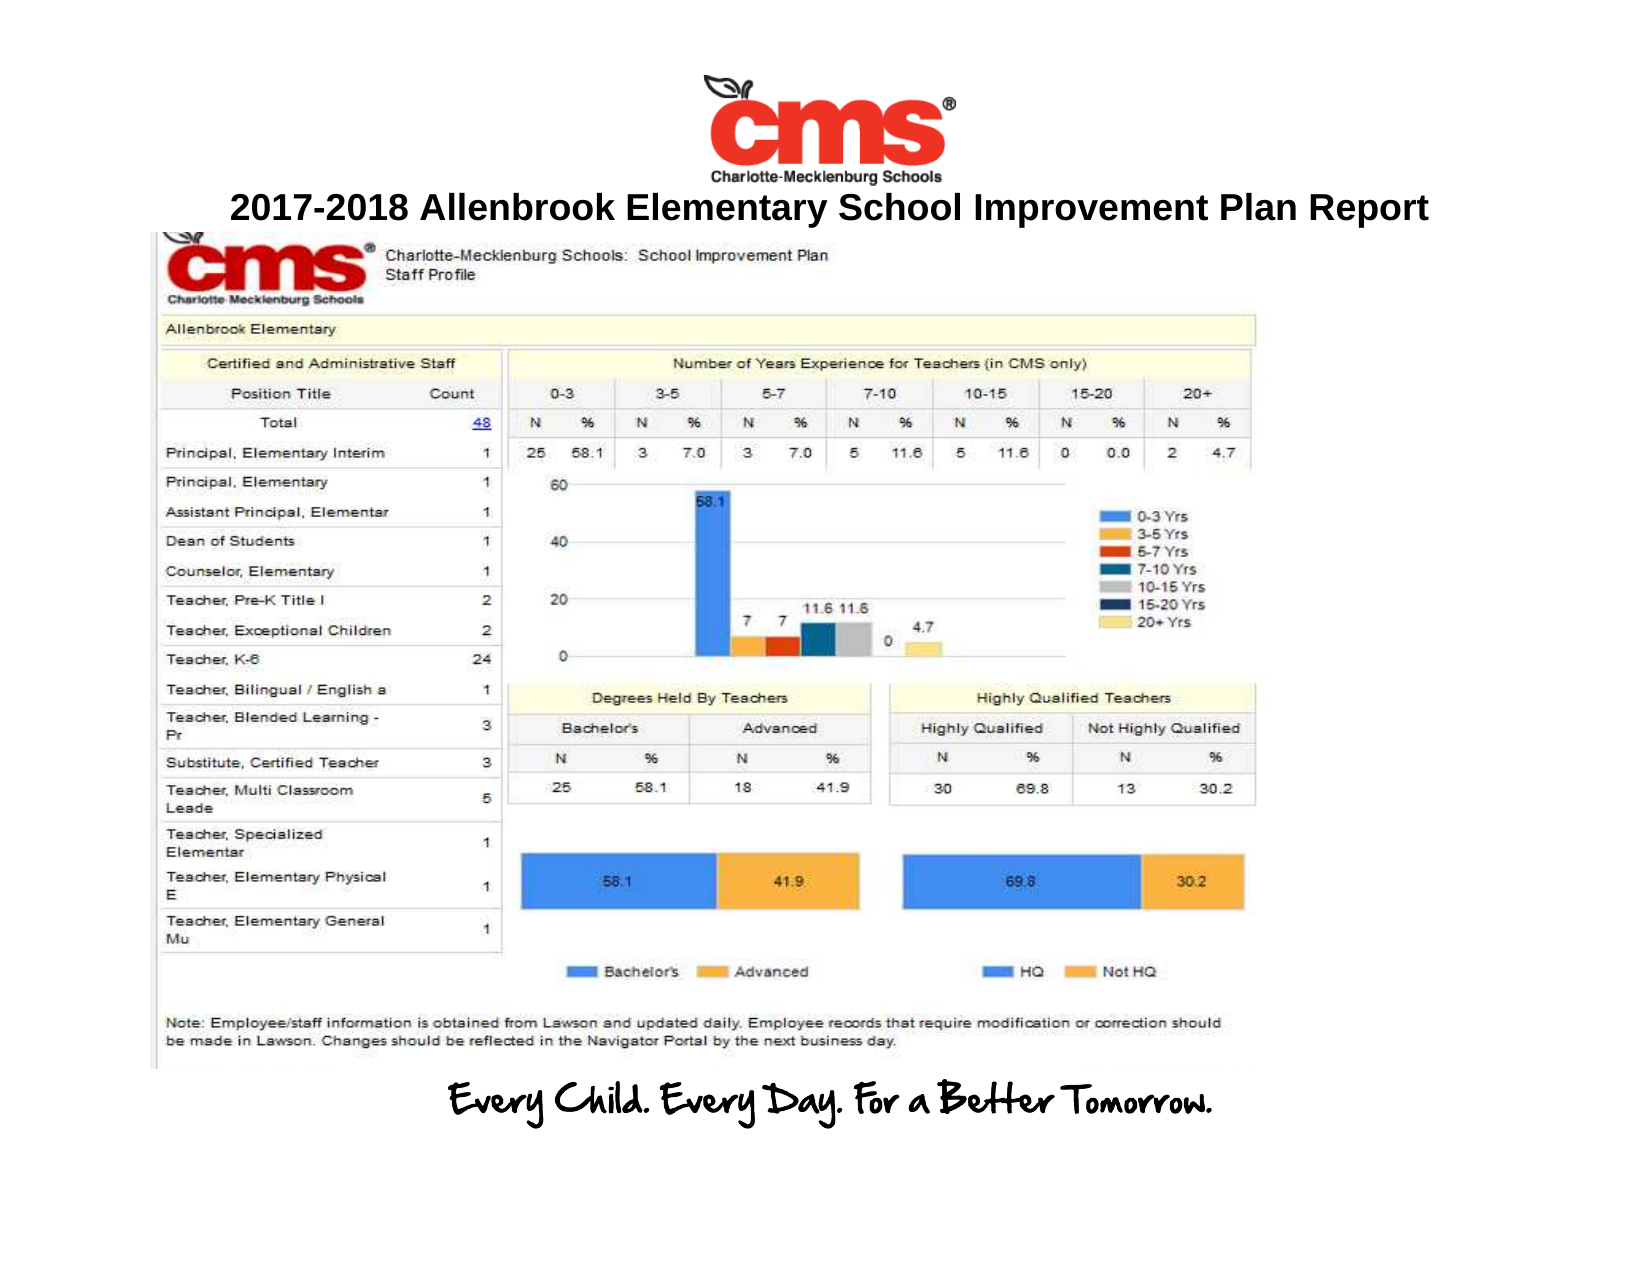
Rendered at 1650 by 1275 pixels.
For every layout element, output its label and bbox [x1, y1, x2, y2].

picture [150, 232, 1360, 1139]
picture [703, 75, 956, 186]
